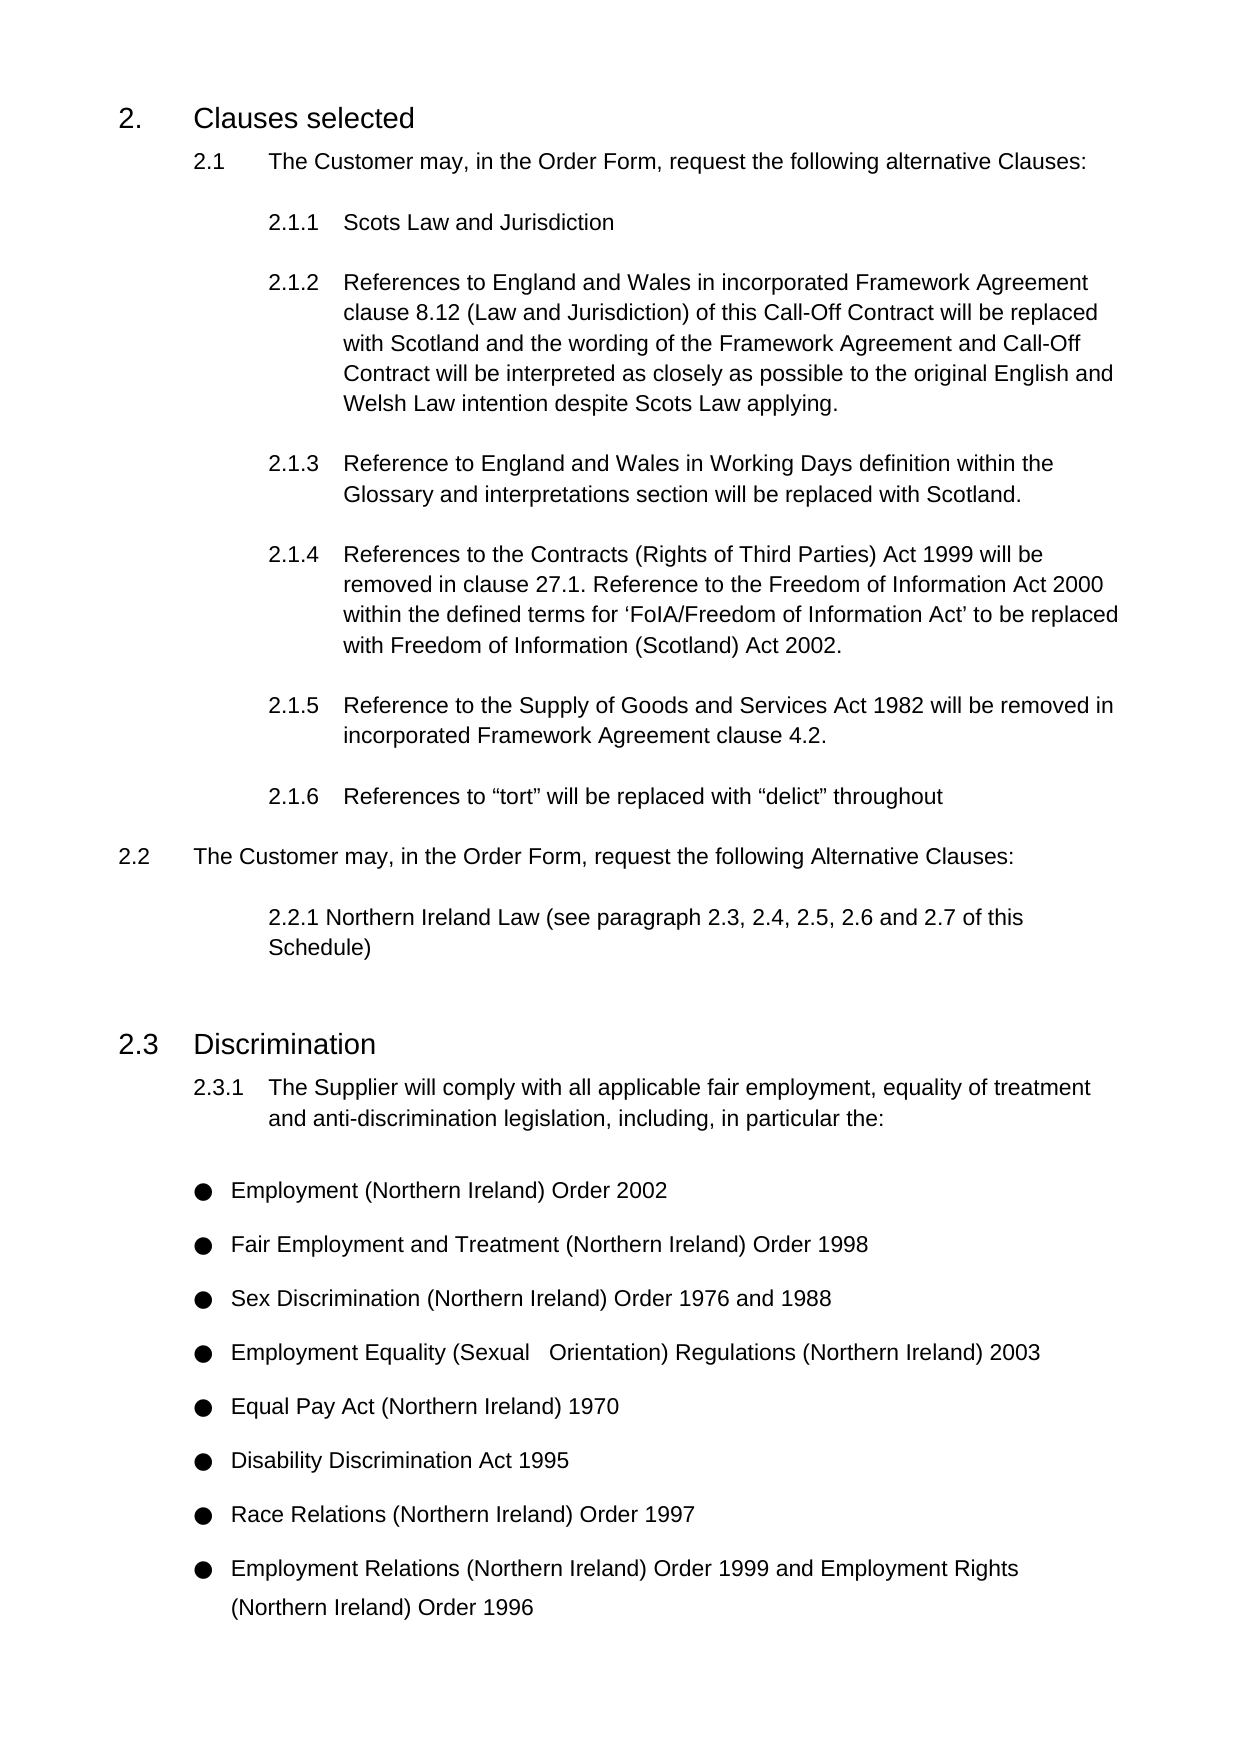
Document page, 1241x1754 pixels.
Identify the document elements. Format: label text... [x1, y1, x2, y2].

list Sex Discrimination (Northern Ireland) Order 1976 and 1988 [193, 1273, 1122, 1320]
list Employment (Northern Ireland) Order 2002 [193, 1165, 1122, 1212]
text 2.1.2 References to England and Wales in incorporated Framework Agreement clause 8.12 (Law and Jurisdiction) of this Call-Off Contract will be replaced with Scotland and the wording of the Framework Agreement and Call-Off Contract will be interpreted as closely as possible to the original English and Welsh Law intention despite Scots Law applying. [268, 269, 1122, 416]
subtitle 2.3 Discrimination [118, 1027, 1122, 1061]
text 2.1 The Customer may, in the Order Form, request the following alternative Clauses: [118, 148, 1122, 174]
list Equal Pay Act (Northern Ireland) 1970 [193, 1381, 1122, 1428]
text 2.1.1 Scots Law and Jurisdiction [193, 209, 1122, 235]
list Employment Relations (Northern Ireland) Order 1999 and Employment Rights (Northern Ireland) Order 1996 [193, 1543, 1122, 1620]
text 2.1.4 References to the Contracts (Rights of Third Parties) Act 1999 will be removed in clause 27.1. Reference to the Freedom of Information Act 2000 within the defined terms for ‘FoIA/Freedom of Information Act’ to be replaced with Freedom of Information (Scotland) Act 2002. [268, 541, 1122, 658]
text 2.1.6 References to “tort” will be replaced with “delict” throughout [193, 783, 1122, 809]
text 2.1.3 Reference to England and Wales in Working Days definition within the Glossary and interpretations section will be replaced with Scotland. [268, 450, 1122, 507]
list Race Relations (Northern Ireland) Order 1997 [193, 1489, 1122, 1536]
text 2.3.1 The Supplier will comply with all applicable fair employment, equality of treatment and anti-discrimination legislation, including, in particular the: [193, 1074, 1122, 1131]
subtitle 2. Clauses selected [118, 101, 1122, 135]
list Disability Discrimination Act 1995 [193, 1435, 1122, 1482]
text 2.2.1 Northern Ireland Law (see paragraph 2.3, 2.4, 2.5, 2.6 and 2.7 of this Schedule) [268, 903, 1122, 960]
list Fair Employment and Treatment (Northern Ireland) Order 1998 [193, 1219, 1122, 1266]
list Employment Equality (Sexual Orientation) Regulations (Northern Ireland) 2003 [193, 1327, 1122, 1374]
text 2.1.5 Reference to the Supply of Goods and Services Act 1982 will be removed in incorporated Framework Agreement clause 4.2. [268, 692, 1122, 748]
text 2.2 The Customer may, in the Order Form, request the following Alternative Clauses: [118, 843, 1122, 869]
